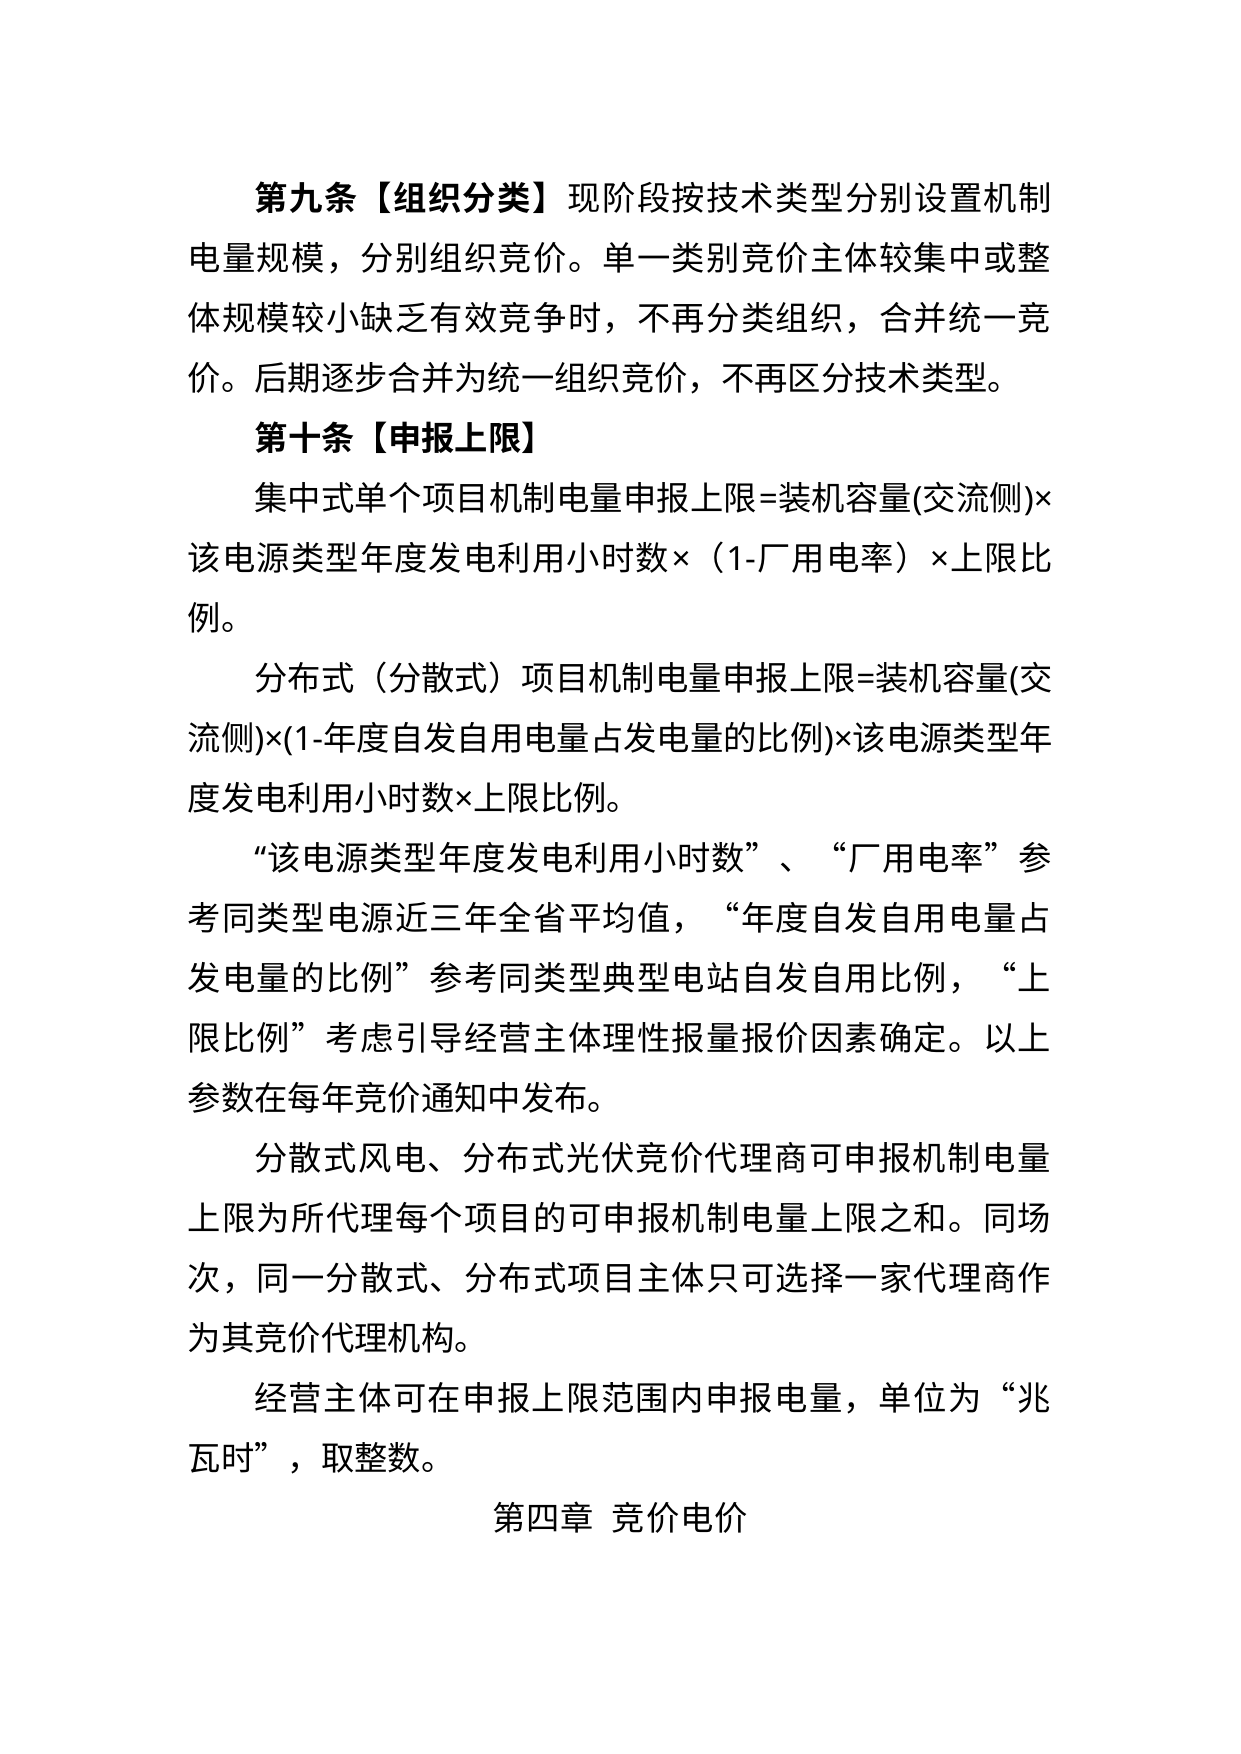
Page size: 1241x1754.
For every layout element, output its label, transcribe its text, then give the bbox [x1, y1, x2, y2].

text 第九条【组织分类】现阶段按技术类型分别设置机制电量规模，分别组织竞价。单一类别竞价主体较集中或整体规模较小缺乏有效竞争时，不再分类组织，合并统一竞价。后期逐步合并为统一组织竞价，不再区分技术类型。 [187, 162, 1053, 402]
text “该电源类型年度发电利用小时数”、“厂用电率”参考同类型电源近三年全省平均值，“年度自发自用电量占发电量的比例”参考同类型典型电站自发自用比例，“上限比例”考虑引导经营主体理性报量报价因素确定。以上参数在每年竞价通知中发布。 [187, 822, 1053, 1122]
text 集中式单个项目机制电量申报上限=装机容量(交流侧)×该电源类型年度发电利用小时数×（1-厂用电率）×上限比例。 [187, 462, 1053, 642]
text 第四章 竞价电价 [187, 1482, 1053, 1542]
text 分散式风电、分布式光伏竞价代理商可申报机制电量上限为所代理每个项目的可申报机制电量上限之和。同场次，同一分散式、分布式项目主体只可选择一家代理商作为其竞价代理机构。 [187, 1122, 1053, 1362]
text 经营主体可在申报上限范围内申报电量，单位为“兆瓦时”，取整数。 [187, 1362, 1053, 1482]
text 第十条【申报上限】 [187, 402, 1053, 462]
text 分布式（分散式）项目机制电量申报上限=装机容量(交流侧)×(1-年度自发自用电量占发电量的比例)×该电源类型年度发电利用小时数×上限比例。 [187, 642, 1053, 822]
